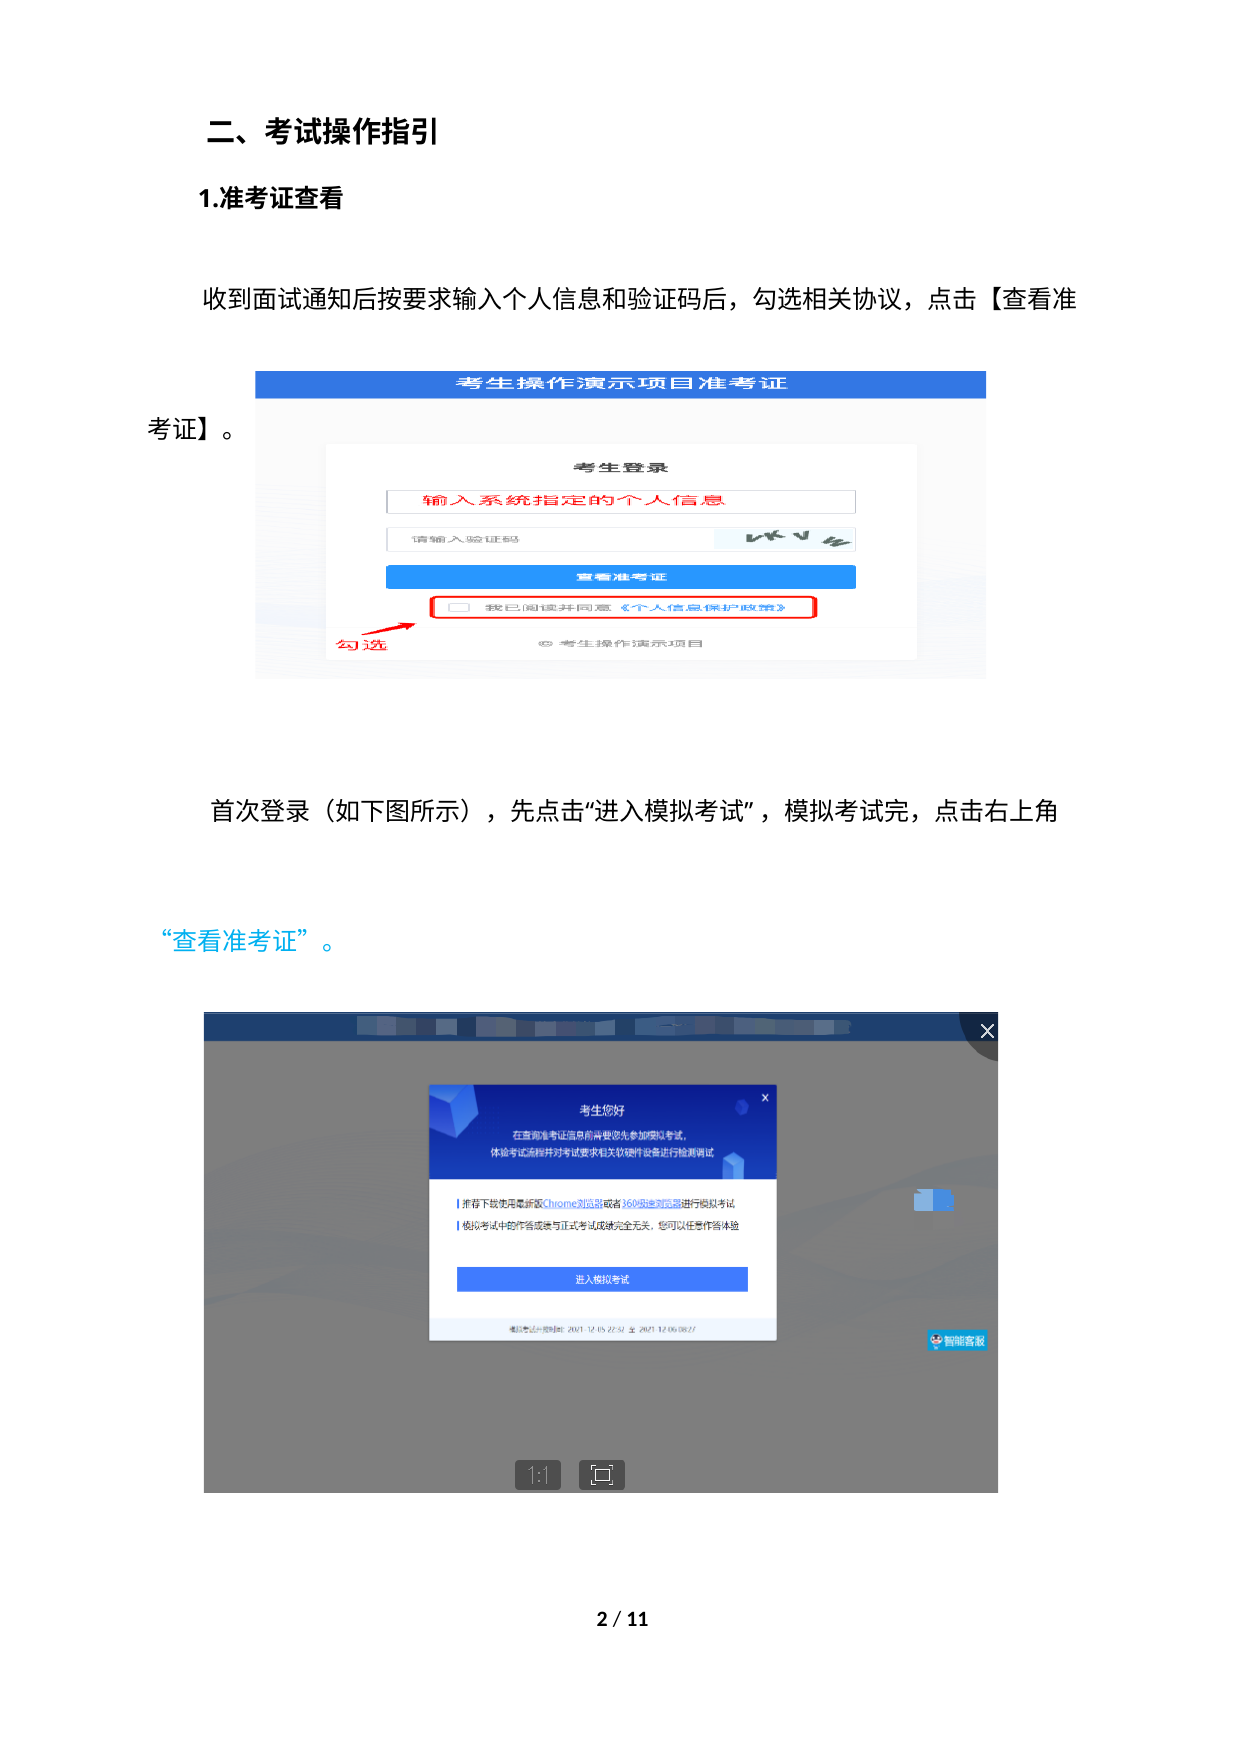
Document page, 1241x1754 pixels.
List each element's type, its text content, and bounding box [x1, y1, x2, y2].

picture [203, 1012, 999, 1493]
text 1.准考证查看 [148, 164, 1093, 229]
text 收到面试通知后按要求输入个人信息和验证码后，勾选相关协议，点击【查看准考证】。 [148, 265, 1093, 460]
text 二、考试操作指引 [148, 99, 1093, 164]
picture [255, 371, 987, 679]
text 首次登录（如下图所示），先点击“进入模拟考试” ，模拟考试完，点击右上角“查看准考证”。 [148, 777, 1093, 972]
